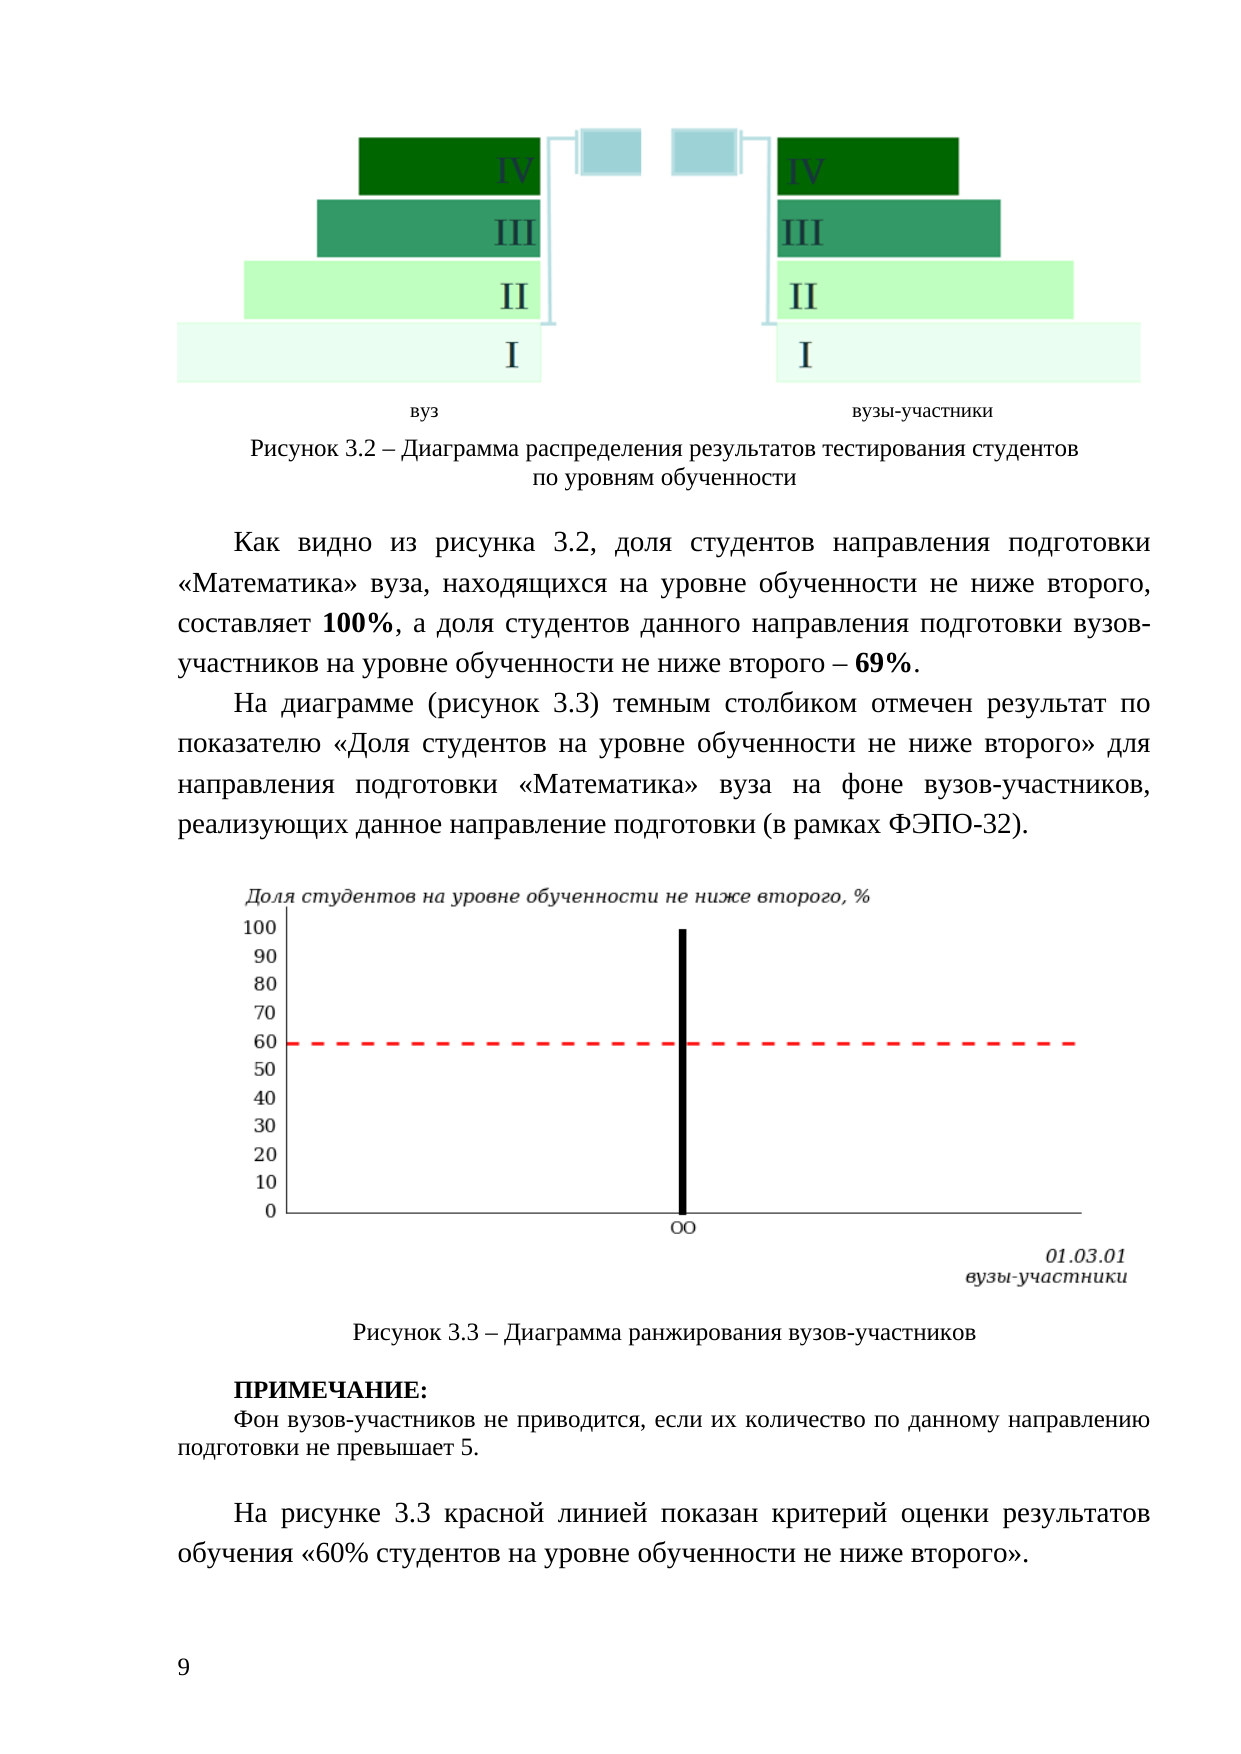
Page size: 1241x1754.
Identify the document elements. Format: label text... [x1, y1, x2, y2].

text На рисунке 3.3 красной линией показан критерий оценки результатов обучения «60% студентов на уровне обученности не ниже второго». [177, 1495, 1152, 1568]
text Как видно из рисунка 3.2, доля студентов направления подготовки «Математика» вуза, находящихся на уровне обученности не ниже второго, составляет 100%, а доля студентов данного направления подготовки вузов-участников на уровне обученности не ниже второго – 69%. [177, 524, 1152, 679]
table_header вузы-участники [682, 398, 1163, 422]
text ПРИМЕЧАНИЕ: [177, 1375, 1152, 1404]
text Рисунок 3.2 – Диаграмма распределения результатов тестирования студентов по уровням обученности [177, 433, 1152, 491]
table_header вуз [166, 398, 682, 422]
text На диаграмме (рисунок 3.3) темным столбиком отмечен результат по показателю «Доля студентов на уровне обученности не ниже второго» для направления подготовки «Математика» вуза на фоне вузов-участников, реализующих данное направление подготовки (в рамках ФЭПО-32). [177, 685, 1152, 839]
picture [177, 118, 1150, 398]
text Фон вузов-участников не приводится, если их количество по данному направлению подготовки не превышает 5. [177, 1404, 1152, 1461]
picture [192, 875, 1137, 1318]
